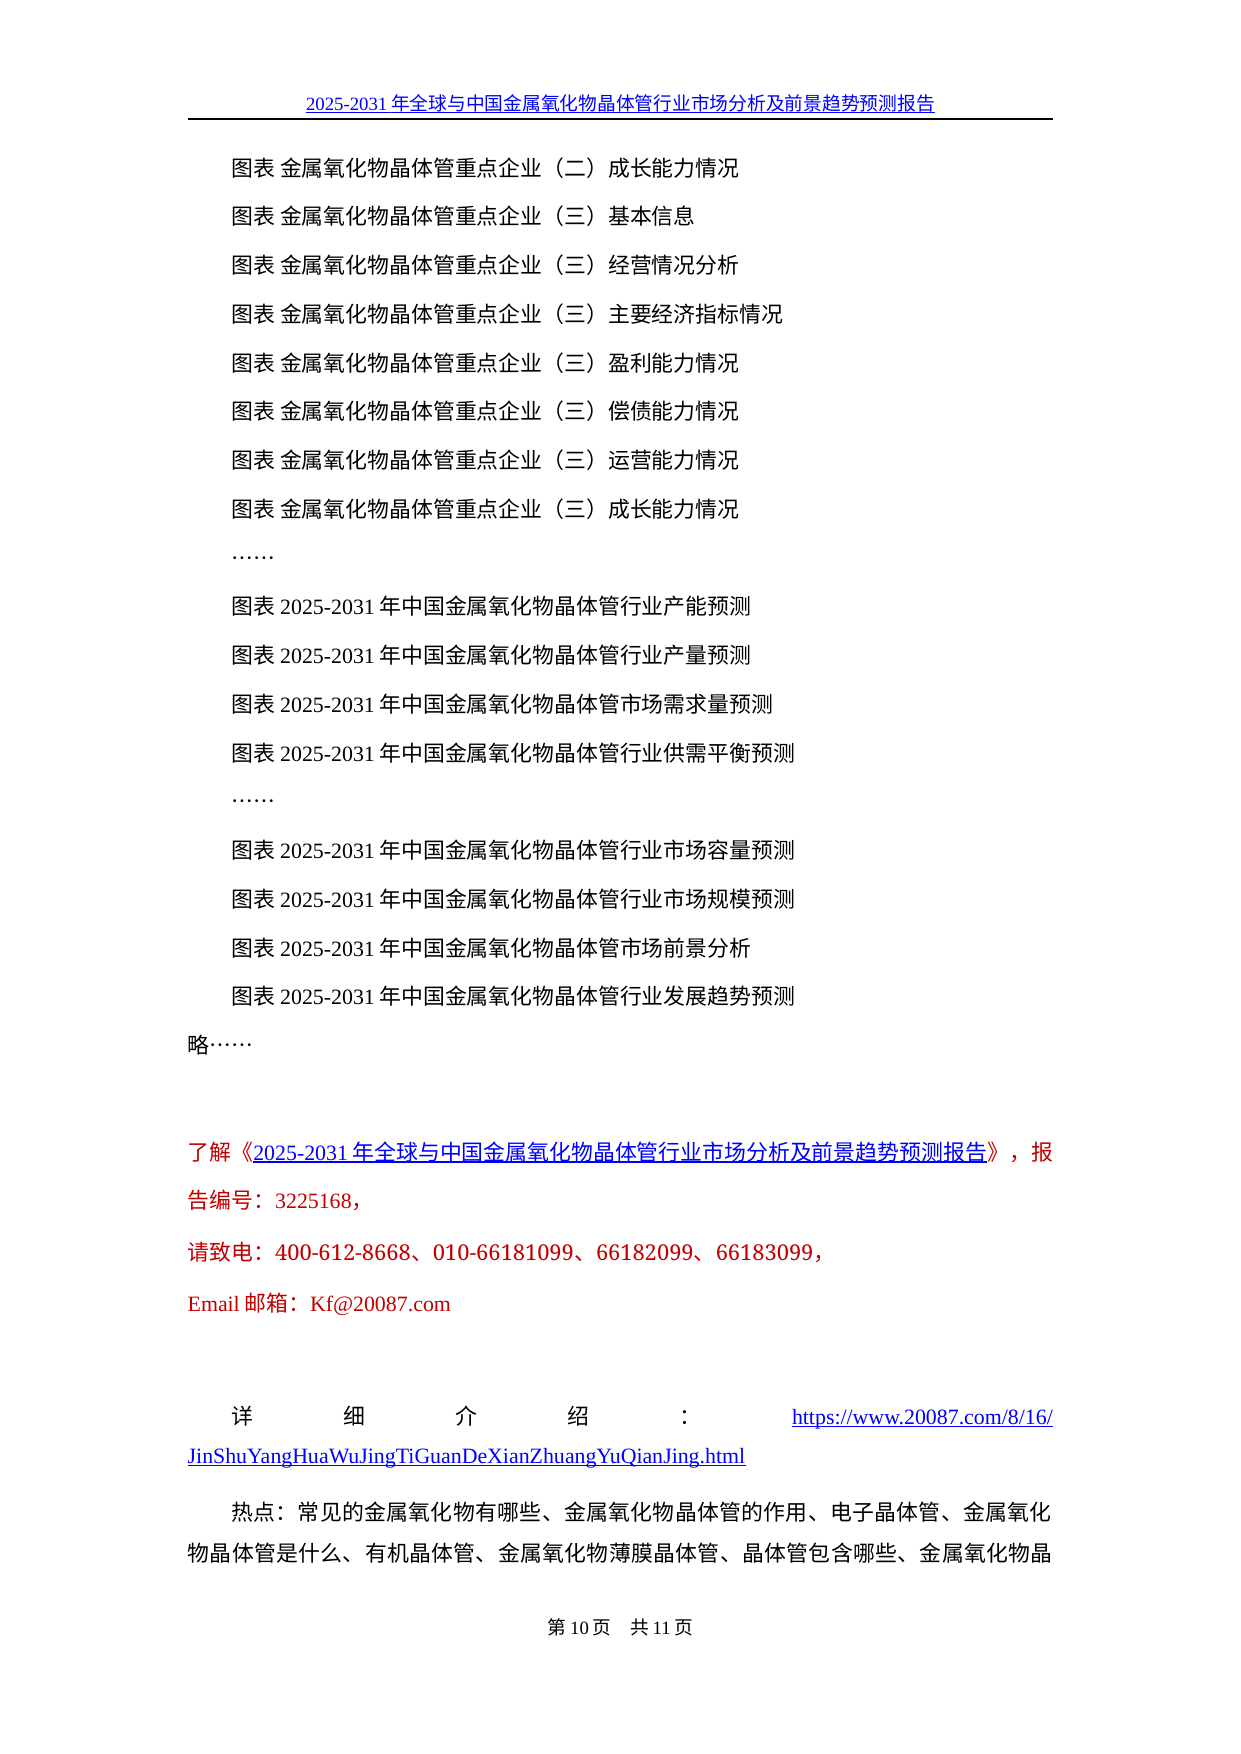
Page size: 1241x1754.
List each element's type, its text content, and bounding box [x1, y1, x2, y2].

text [187, 1494, 1053, 1568]
text Email邮箱：Kf@20087.com [187, 1286, 1053, 1318]
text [187, 150, 1053, 1060]
text 请致电：400-612-8668、010-66181099、66182099、66183099， [187, 1234, 1053, 1267]
text 了解《2025-2031年全球与中国金属氧化物晶体管行业市场分析及前景趋势预测报告》，报告编号：3225168， [187, 1134, 1053, 1215]
text 详细介绍：https://www.20087.com/8/16/JinShuYangHuaWuJingTiGuanDeXianZhuangYuQianJing.html [187, 1399, 1053, 1472]
